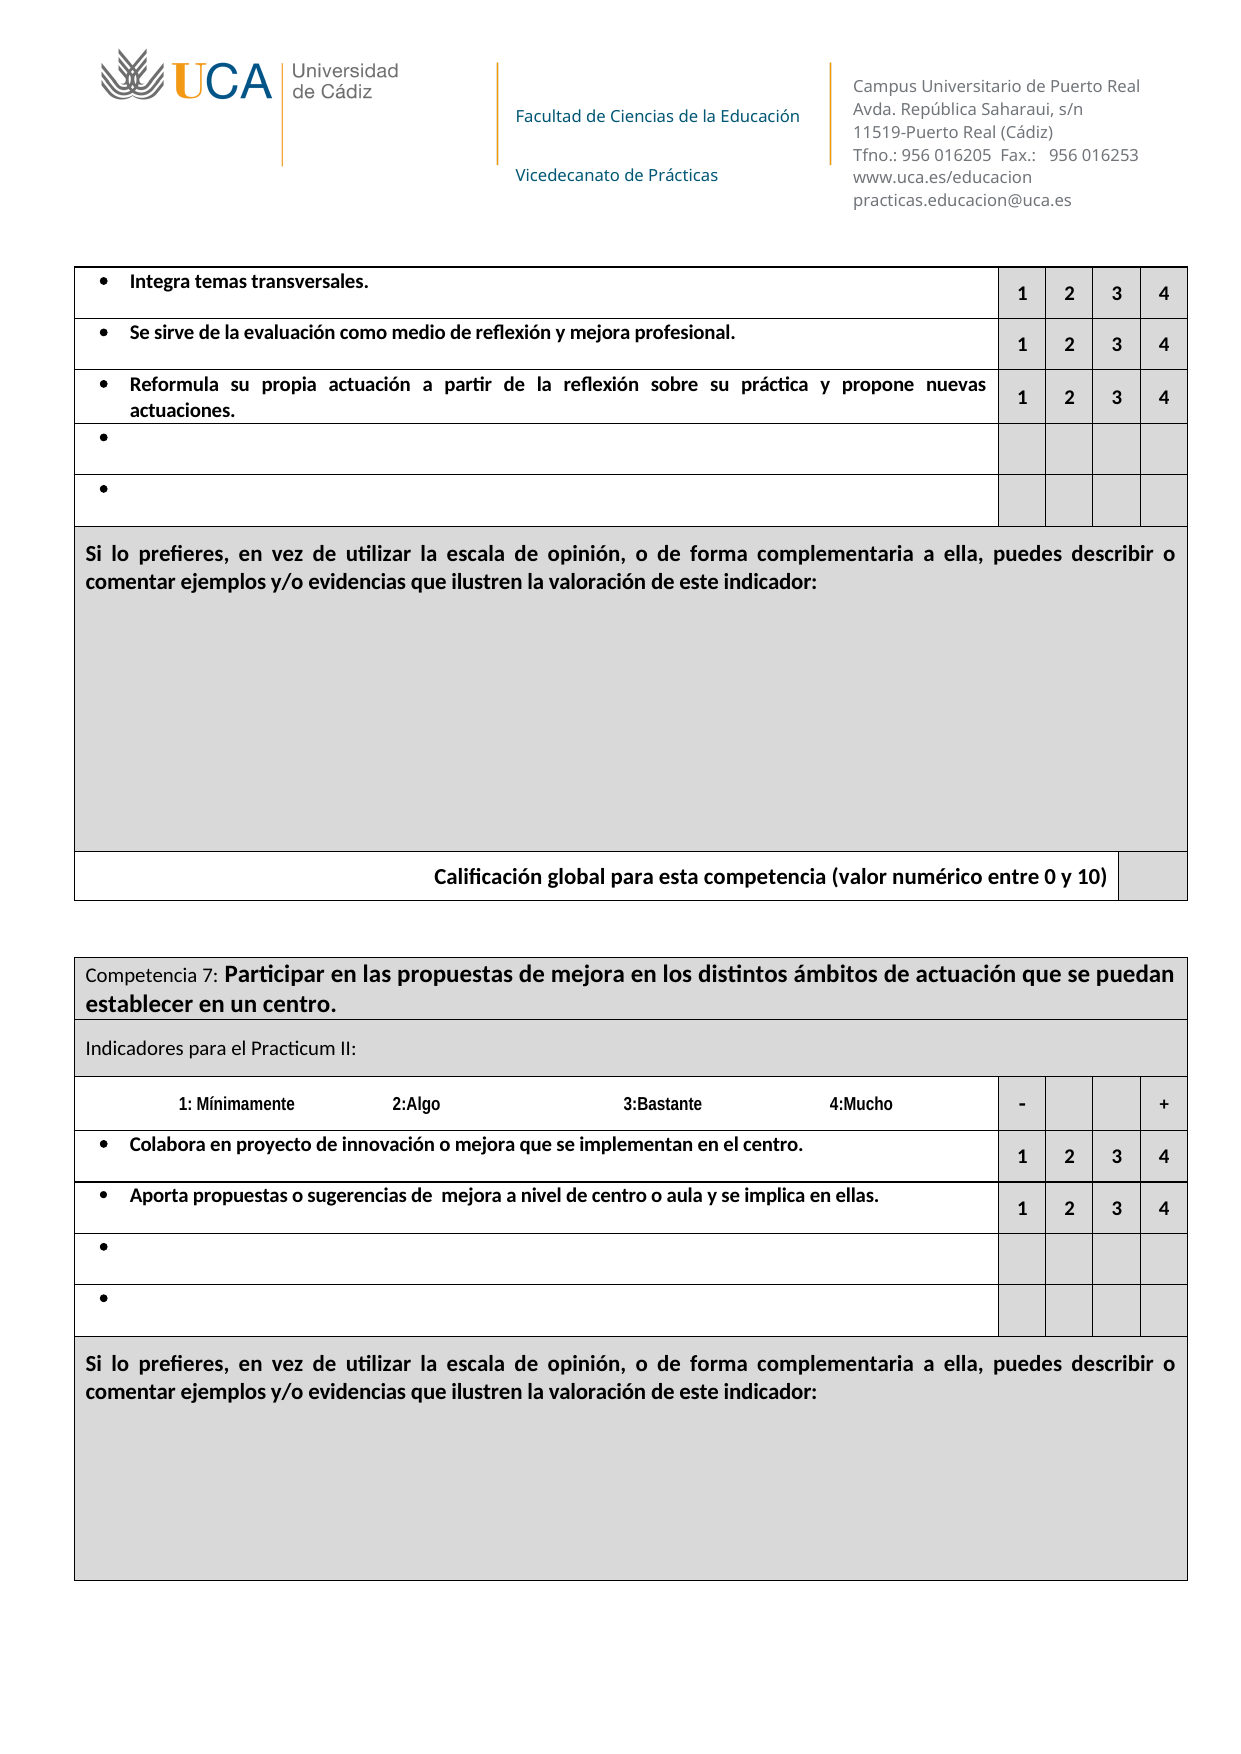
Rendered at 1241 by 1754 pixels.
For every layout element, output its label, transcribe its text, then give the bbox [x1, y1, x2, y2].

table_cell [75, 424, 998, 474]
table_cell 3 [1093, 1183, 1140, 1233]
table_cell [1093, 1077, 1140, 1130]
table_cell Indicadores para el Practicum II: [75, 1020, 1187, 1076]
table_cell [1141, 424, 1187, 474]
table_cell [1141, 1285, 1187, 1336]
picture [495, 29, 501, 184]
table_cell [999, 424, 1045, 474]
table_cell [1093, 475, 1140, 526]
table_cell [1046, 1234, 1092, 1284]
table_cell 2 [1046, 370, 1092, 423]
table_cell 3 [1093, 370, 1140, 423]
table_cell 1: Mínimamente 2:Algo 3:Bastante 4:Mucho [75, 1077, 998, 1130]
table_cell 1 [999, 1131, 1045, 1181]
table_cell 4 [1141, 319, 1187, 369]
table_cell [1046, 424, 1092, 474]
table_cell 2 [1046, 319, 1092, 369]
table_cell [1093, 1234, 1140, 1284]
table_cell 2 [1046, 1131, 1092, 1181]
table_cell Reformula su propia actuación a partir de la reflexión sobre su práctica y propone nuevas actuaciones. [75, 370, 998, 423]
table_cell 1 [999, 370, 1045, 423]
table_cell + [1141, 1077, 1187, 1130]
table_cell [999, 475, 1045, 526]
table_cell [1046, 1077, 1092, 1130]
table_cell [1093, 1285, 1140, 1336]
table_cell [999, 1234, 1045, 1284]
table_cell Calificación global para esta competencia (valor numérico entre 0 y 10) [75, 852, 1118, 900]
table_cell - [999, 1077, 1045, 1130]
table_cell [1141, 475, 1187, 526]
table_cell [1046, 475, 1092, 526]
table_cell 4 [1141, 1131, 1187, 1181]
table_cell Se sirve de la evaluación como medio de reflexión y mejora profesional. [75, 319, 998, 369]
table_cell [75, 1285, 998, 1336]
table_cell 2 [1046, 268, 1092, 318]
table_cell 4 [1141, 1183, 1187, 1233]
table_cell 1 [999, 319, 1045, 369]
table_cell 4 [1141, 268, 1187, 318]
picture [828, 29, 834, 184]
table_cell 3 [1093, 1131, 1140, 1181]
picture [81, 29, 418, 185]
table_cell [1141, 1234, 1187, 1284]
table_cell Si lo prefieres, en vez de utilizar la escala de opinión, o de forma complementaria a ella, puedes describir o comentar ejemplos y/o evidencias que ilustren la valoración de este indicador: [75, 527, 1187, 851]
table_cell [1093, 424, 1140, 474]
table_cell [75, 1234, 998, 1284]
table_cell 3 [1093, 268, 1140, 318]
table_cell 2 [1046, 1183, 1092, 1233]
table_cell [999, 1285, 1045, 1336]
table_cell 1 [999, 1183, 1045, 1233]
table_cell [1119, 852, 1187, 900]
table_cell Colabora en proyecto de innovación o mejora que se implementan en el centro. [75, 1131, 998, 1181]
table_cell Si lo prefieres, en vez de utilizar la escala de opinión, o de forma complementaria a ella, puedes describir o comentar ejemplos y/o evidencias que ilustren la valoración de este indicador: [75, 1337, 1187, 1580]
table_cell [1046, 1285, 1092, 1336]
table_cell 3 [1093, 319, 1140, 369]
table_cell Aporta propuestas o sugerencias de mejora a nivel de centro o aula y se implica en ellas. [75, 1183, 998, 1233]
table_cell Integra temas transversales. [75, 268, 998, 318]
table_header Competencia 7: Participar en las propuestas de mejora en los distintos ámbitos de actuación que se puedan establecer en un centro. [75, 958, 1187, 1019]
table_cell 1 [999, 268, 1045, 318]
table_cell 4 [1141, 370, 1187, 423]
table_cell [75, 475, 998, 526]
